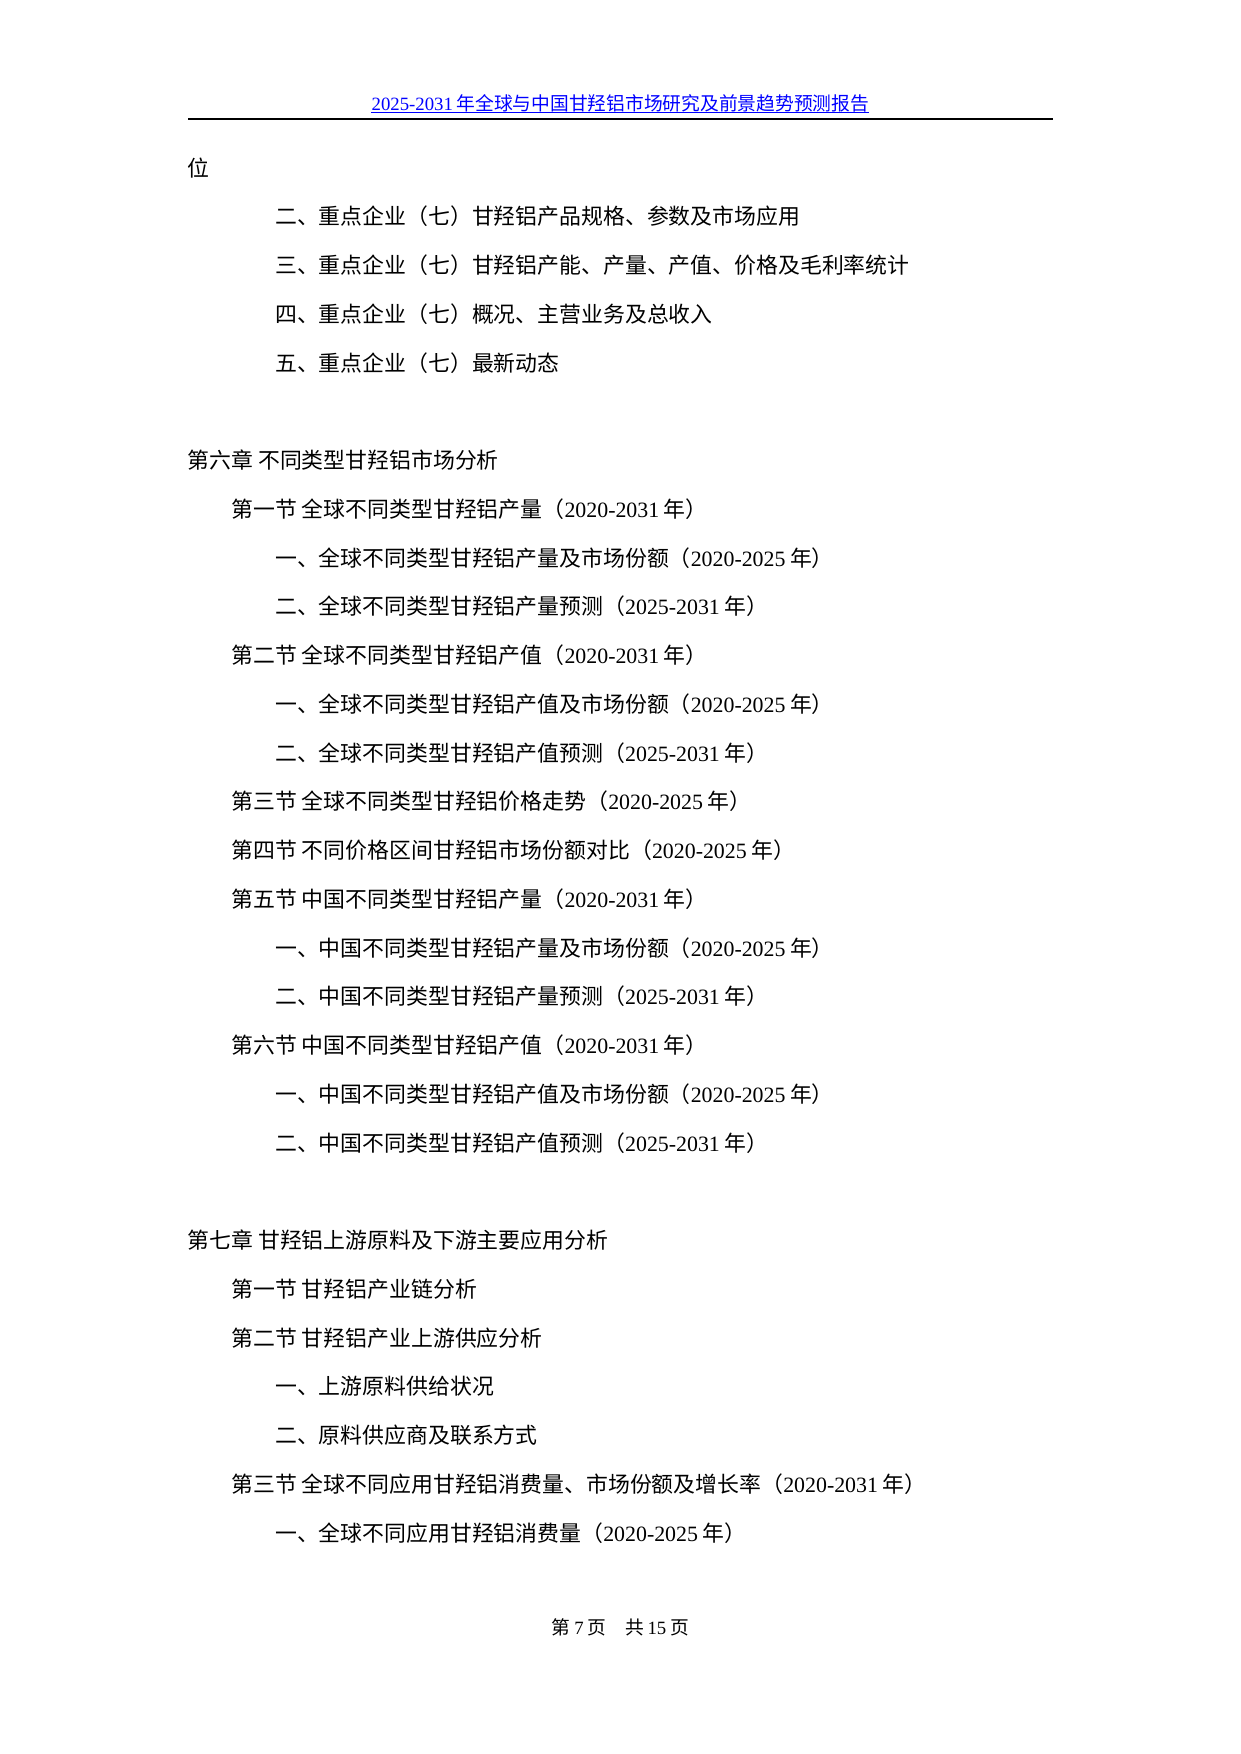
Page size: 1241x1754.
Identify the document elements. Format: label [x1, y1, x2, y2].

text [187, 150, 1053, 1548]
